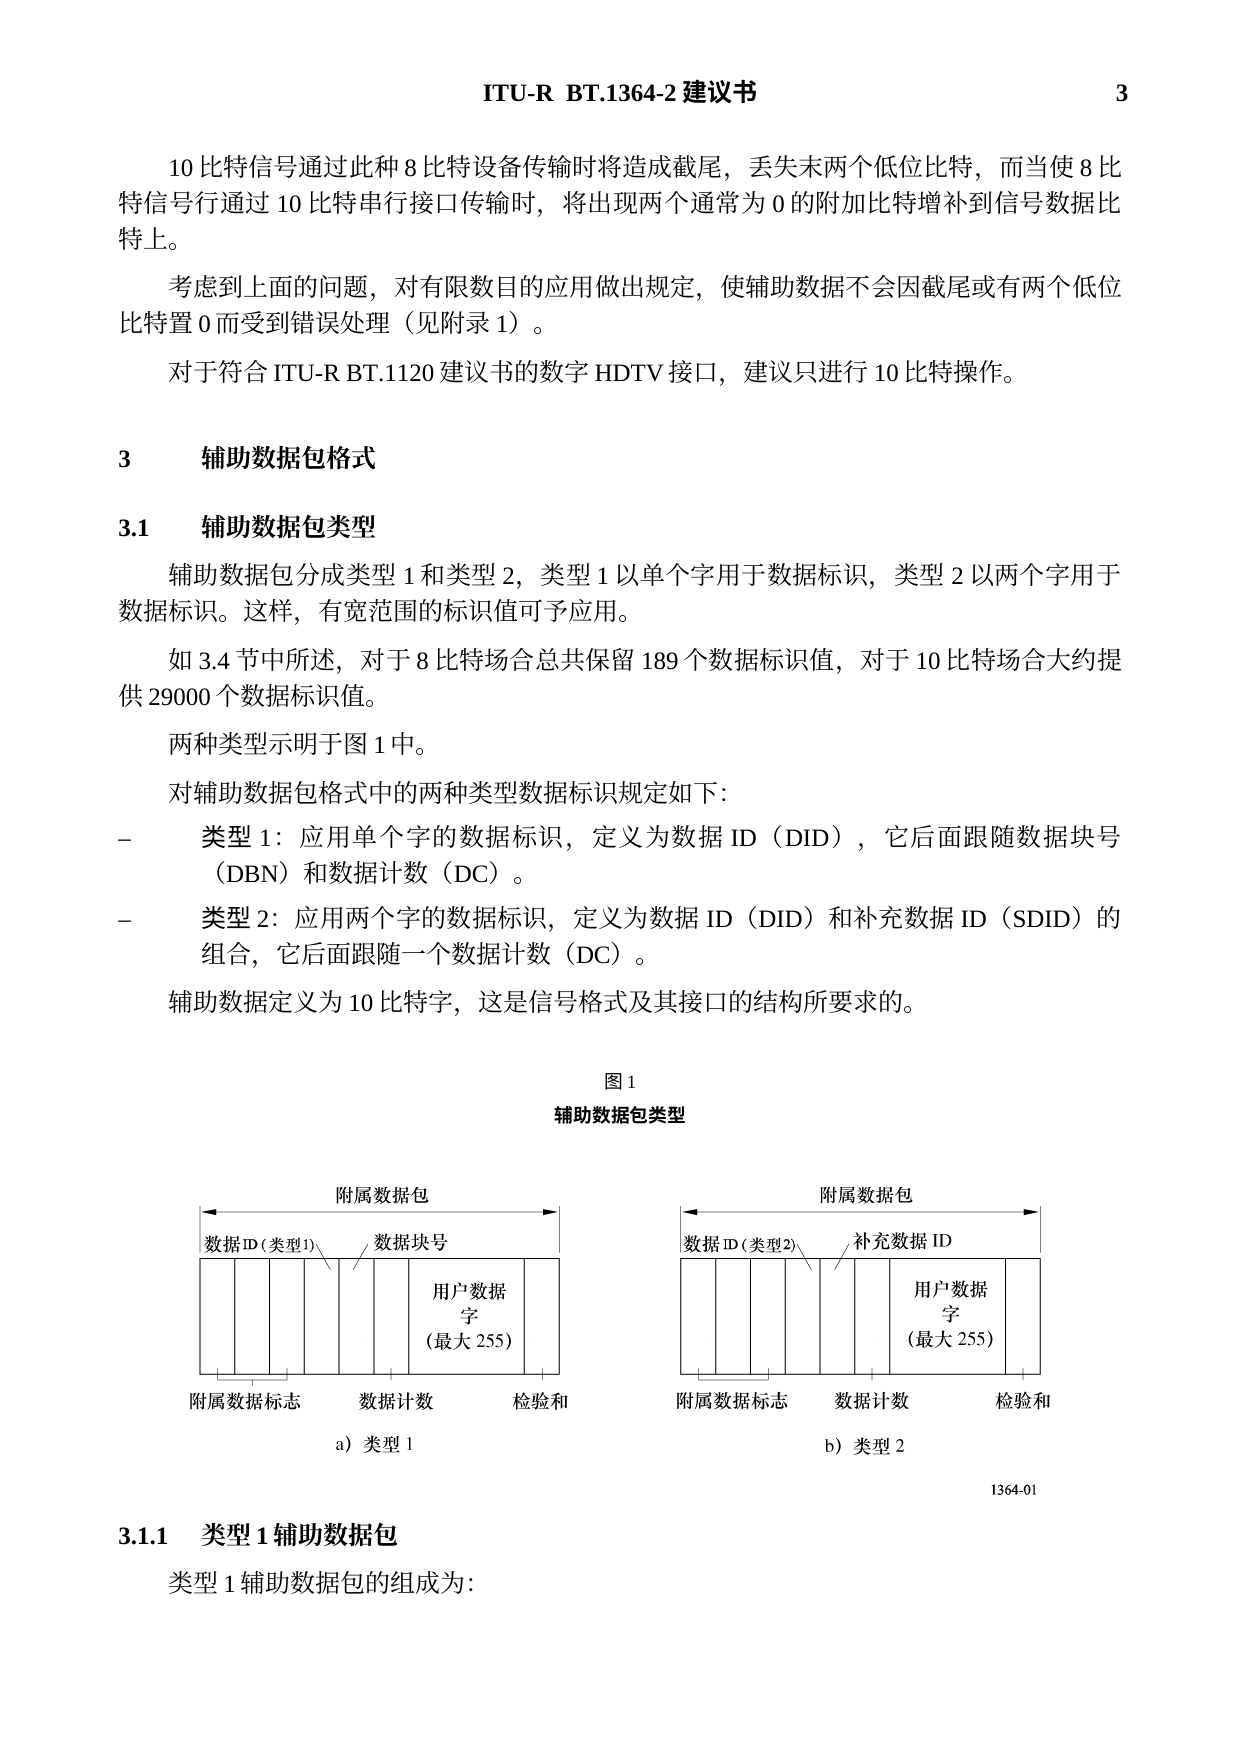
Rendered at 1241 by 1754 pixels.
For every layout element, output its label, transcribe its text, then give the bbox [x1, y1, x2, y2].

text 对于符合ITU-R BT.1120建议书的数字HDTV接口，建议只进行10比特操作。 [118, 352, 1122, 388]
text 对辅助数据包格式中的两种类型数据标识规定如下： [118, 773, 1122, 809]
text 10比特信号通过此种8比特设备传输时将造成截尾，丢失末两个低位比特，而当使8比特信号行通过10比特串行接口传输时，将出现两个通常为0的附加比特增补到信号数据比特上。 [118, 148, 1122, 256]
text 如3.4节中所述，对于8比特场合总共保留189个数据标识值，对于10比特场合大约提供29000个数据标识值。 [118, 640, 1122, 712]
title 辅助数据包类型 [118, 1102, 1122, 1128]
text 类型1辅助数据包的组成为： [118, 1564, 1122, 1600]
text 辅助数据包分成类型1和类型2，类型1以单个字用于数据标识，类型2以两个字用于数据标识。这样，有宽范围的标识值可予应用。 [118, 556, 1122, 628]
text 图1 [118, 1069, 1122, 1094]
subtitle 3.1.1 类型1辅助数据包 [118, 1516, 1122, 1552]
text 考虑到上面的问题，对有限数目的应用做出规定，使辅助数据不会因截尾或有两个低位比特置0而受到错误处理（见附录1）。 [118, 268, 1122, 340]
subtitle 3 辅助数据包格式 [118, 438, 1122, 474]
text 两种类型示明于图1中。 [118, 725, 1122, 761]
text 辅助数据定义为10比特字，这是信号格式及其接口的结构所要求的。 [118, 983, 1122, 1019]
text – 类型1：应用单个字的数据标识，定义为数据ID（DID），它后面跟随数据块号（DBN）和数据计数（DC）。 [118, 817, 1122, 890]
text – 类型2：应用两个字的数据标识，定义为数据ID（DID）和补充数据ID（SDID）的组合，它后面跟随一个数据计数（DC）。 [118, 898, 1122, 970]
picture [190, 1187, 1050, 1495]
subtitle 3.1 辅助数据包类型 [118, 508, 1122, 543]
